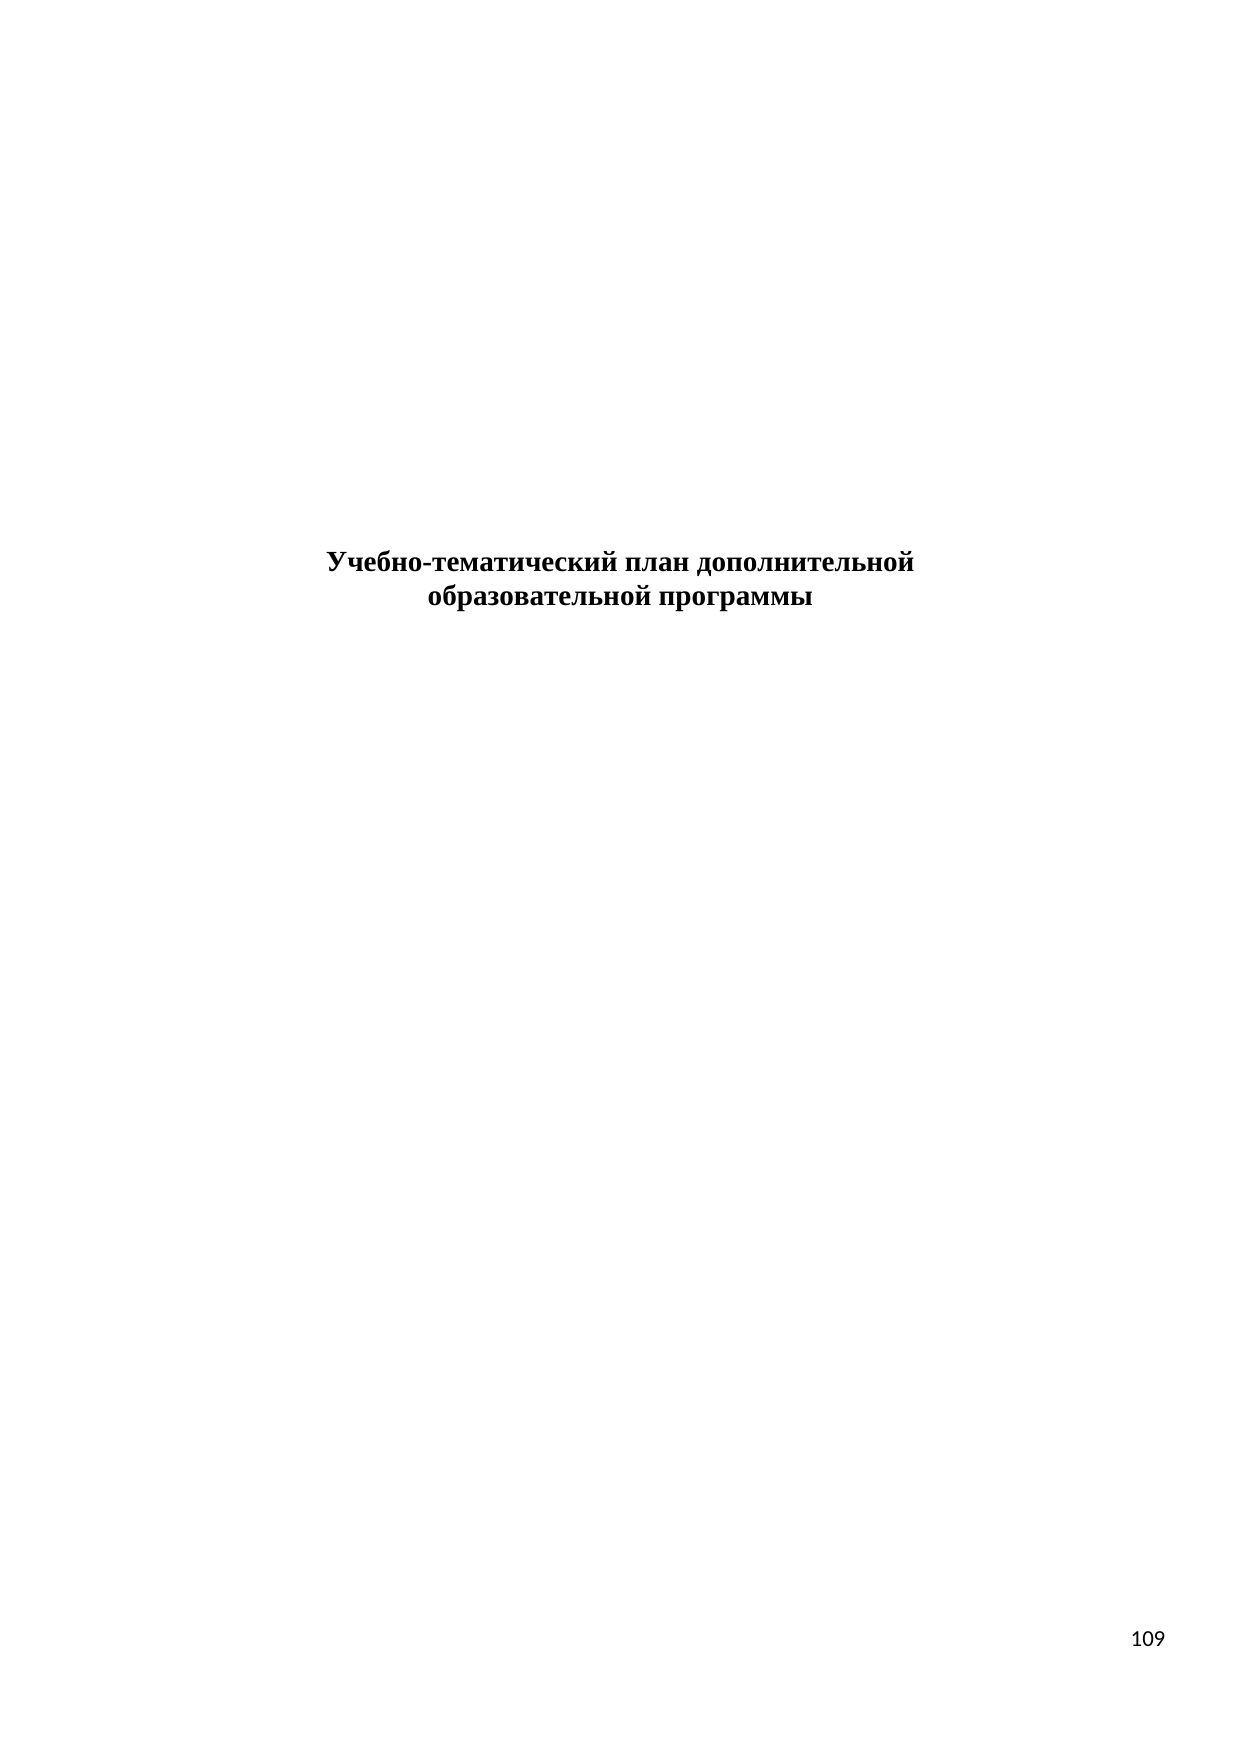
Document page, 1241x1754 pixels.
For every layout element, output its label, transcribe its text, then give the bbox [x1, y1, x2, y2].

list Учебно-тематический план дополнительной [37, 544, 1165, 578]
text образовательной программы [75, 578, 1165, 612]
